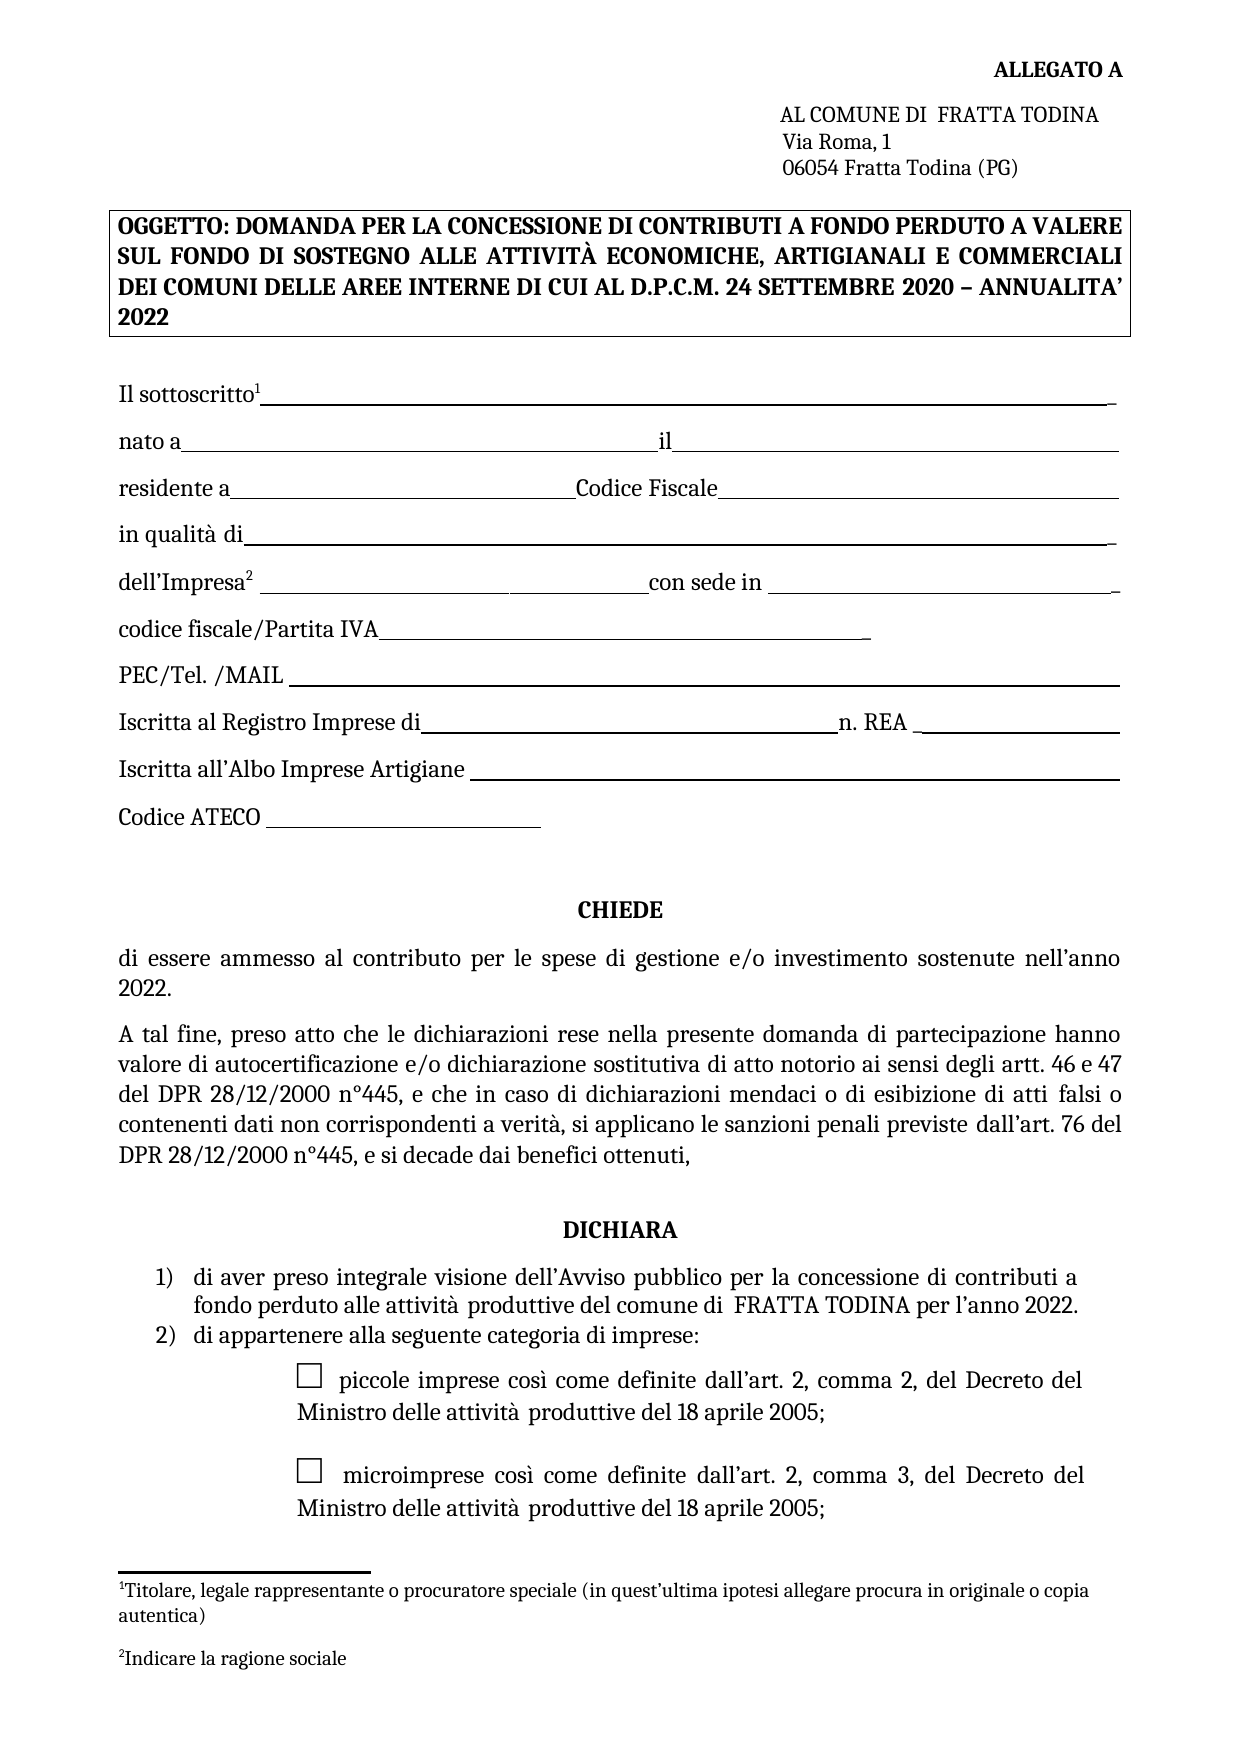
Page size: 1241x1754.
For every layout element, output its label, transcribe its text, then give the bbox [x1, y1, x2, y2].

list piccole imprese cosı̀ come definite dall’art. 2, comma 2, del Decreto del Ministro delle attività produttive del 18 aprile 2005; [297, 1349, 1122, 1427]
text Il sottoscritto1 _ nato a il residente a Codice Fiscale in qualità di _ [118, 380, 1121, 549]
text ALLEGATO A [98, 57, 1123, 83]
text 06054 Fratta Todina (PG) [782, 155, 1142, 182]
subtitle DICHIARA [505, 1216, 735, 1244]
list di appartenere alla seguente categoria di imprese: [156, 1320, 1142, 1349]
subtitle CHIEDE [505, 896, 736, 925]
text A tal fine, preso atto che le dichiarazioni rese nella presente domanda di partecipazione hanno valore di autocertificazione e/o dichiarazione sostitutiva di atto notorio ai sensi degli artt. 46 e 47 del DPR 28/12/2000 n°445, e che in caso di dichiarazioni mendaci o di esibizione di atti falsi o contenenti dati non corrispondenti a verità, si applicano le sanzioni penali previste dall’art. 76 del DPR 28/12/2000 n°445, e si decade dai benefici ottenuti, [118, 1020, 1122, 1169]
text 2Indicare la ragione sociale [118, 1646, 1142, 1671]
text AL COMUNE DI FRATTA TODINA [780, 102, 1142, 128]
list microimprese cosı̀ come definite dall’art. 2, comma 3, del Decreto del Ministro delle attività produttive del 18 aprile 2005; [297, 1445, 1123, 1522]
text PEC/Tel. /MAIL Iscritta al Registro Imprese di n. REA _ Iscritta all’Albo Imprese Artigiane Codice ATECO [118, 661, 1124, 831]
text 1Titolare, legale rappresentante o procuratore speciale (in quest’ultima ipotesi allegare procura in originale o copia autentica) [118, 1569, 1128, 1627]
list di aver preso integrale visione dell’Avviso pubblico per la concessione di contributi a fondo perduto alle attività produttive del comune di FRATTA TODINA per l’anno 2022. [156, 1263, 1123, 1320]
text di essere ammesso al contributo per le spese di gestione e/o investimento sostenute nell’anno 2022. [118, 943, 1121, 1002]
text codice fiscale/Partita IVA _ [118, 614, 1142, 643]
text dell’Impresa2 con sede in _ [118, 568, 1142, 596]
text Via Roma, 1 [782, 128, 1142, 155]
